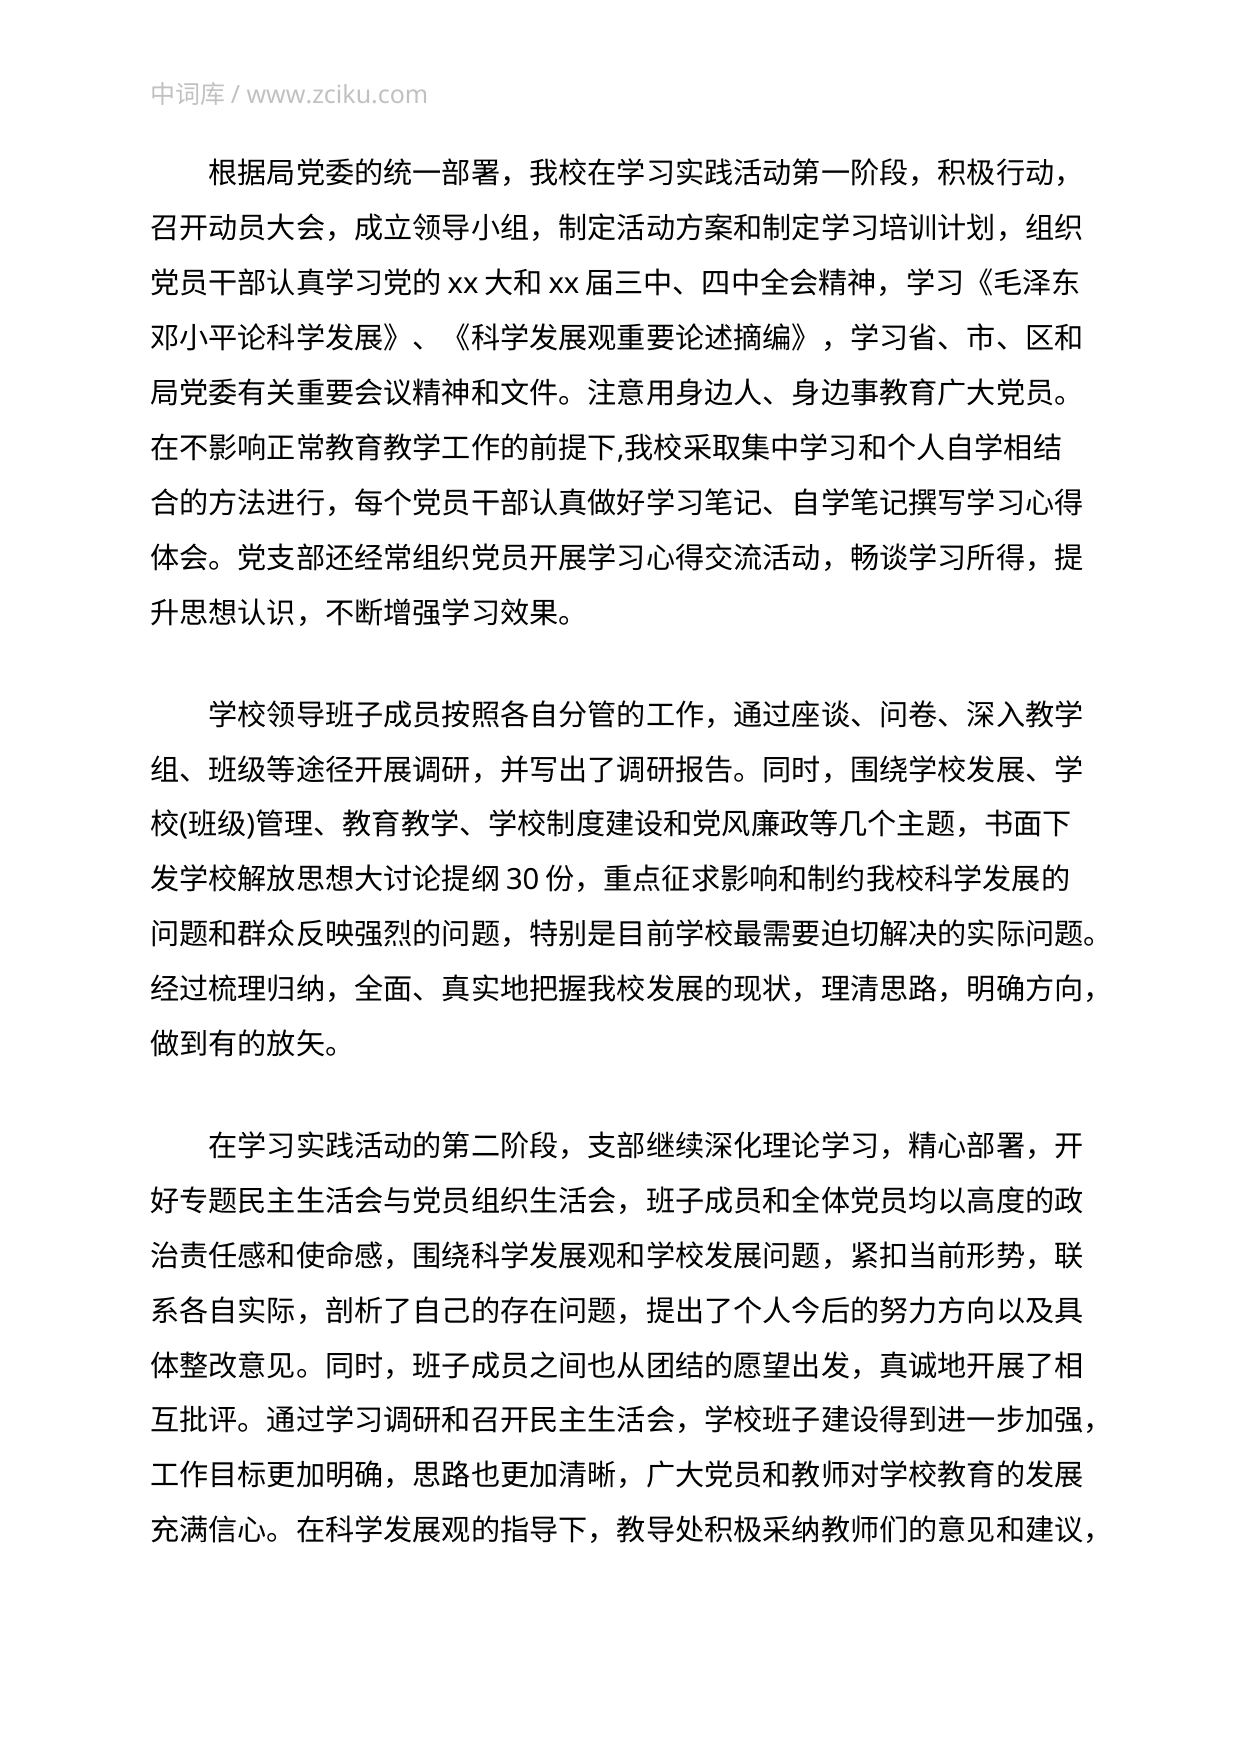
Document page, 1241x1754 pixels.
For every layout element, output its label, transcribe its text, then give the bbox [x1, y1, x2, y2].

text 根据局党委的统一部署，我校在学习实践活动第一阶段，积极行动，召开动员大会，成立领导小组，制定活动方案和制定学习培训计划，组织党员干部认真学习党的xx大和xx届三中、四中全会精神，学习《毛泽东邓小平论科学发展》、《科学发展观重要论述摘编》，学习省、市、区和局党委有关重要会议精神和文件。注意用身边人、身边事教育广大党员。在不影响正常教育教学工作的前提下,我校采取集中学习和个人自学相结合的方法进行，每个党员干部认真做好学习笔记、自学笔记撰写学习心得体会。党支部还经常组织党员开展学习心得交流活动，畅谈学习所得，提升思想认识，不断增强学习效果。 [150, 150, 1090, 632]
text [150, 1122, 1090, 1549]
text 学校领导班子成员按照各自分管的工作，通过座谈、问卷、深入教学组、班级等途径开展调研，并写出了调研报告。同时，围绕学校发展、学校(班级)管理、教育教学、学校制度建设和党风廉政等几个主题，书面下发学校解放思想大讨论提纲30份，重点征求影响和制约我校科学发展的问题和群众反映强烈的问题，特别是目前学校最需要迫切解决的实际问题。经过梳理归纳，全面、真实地把握我校发展的现状，理清思路，明确方向，做到有的放矢。 [150, 691, 1090, 1063]
